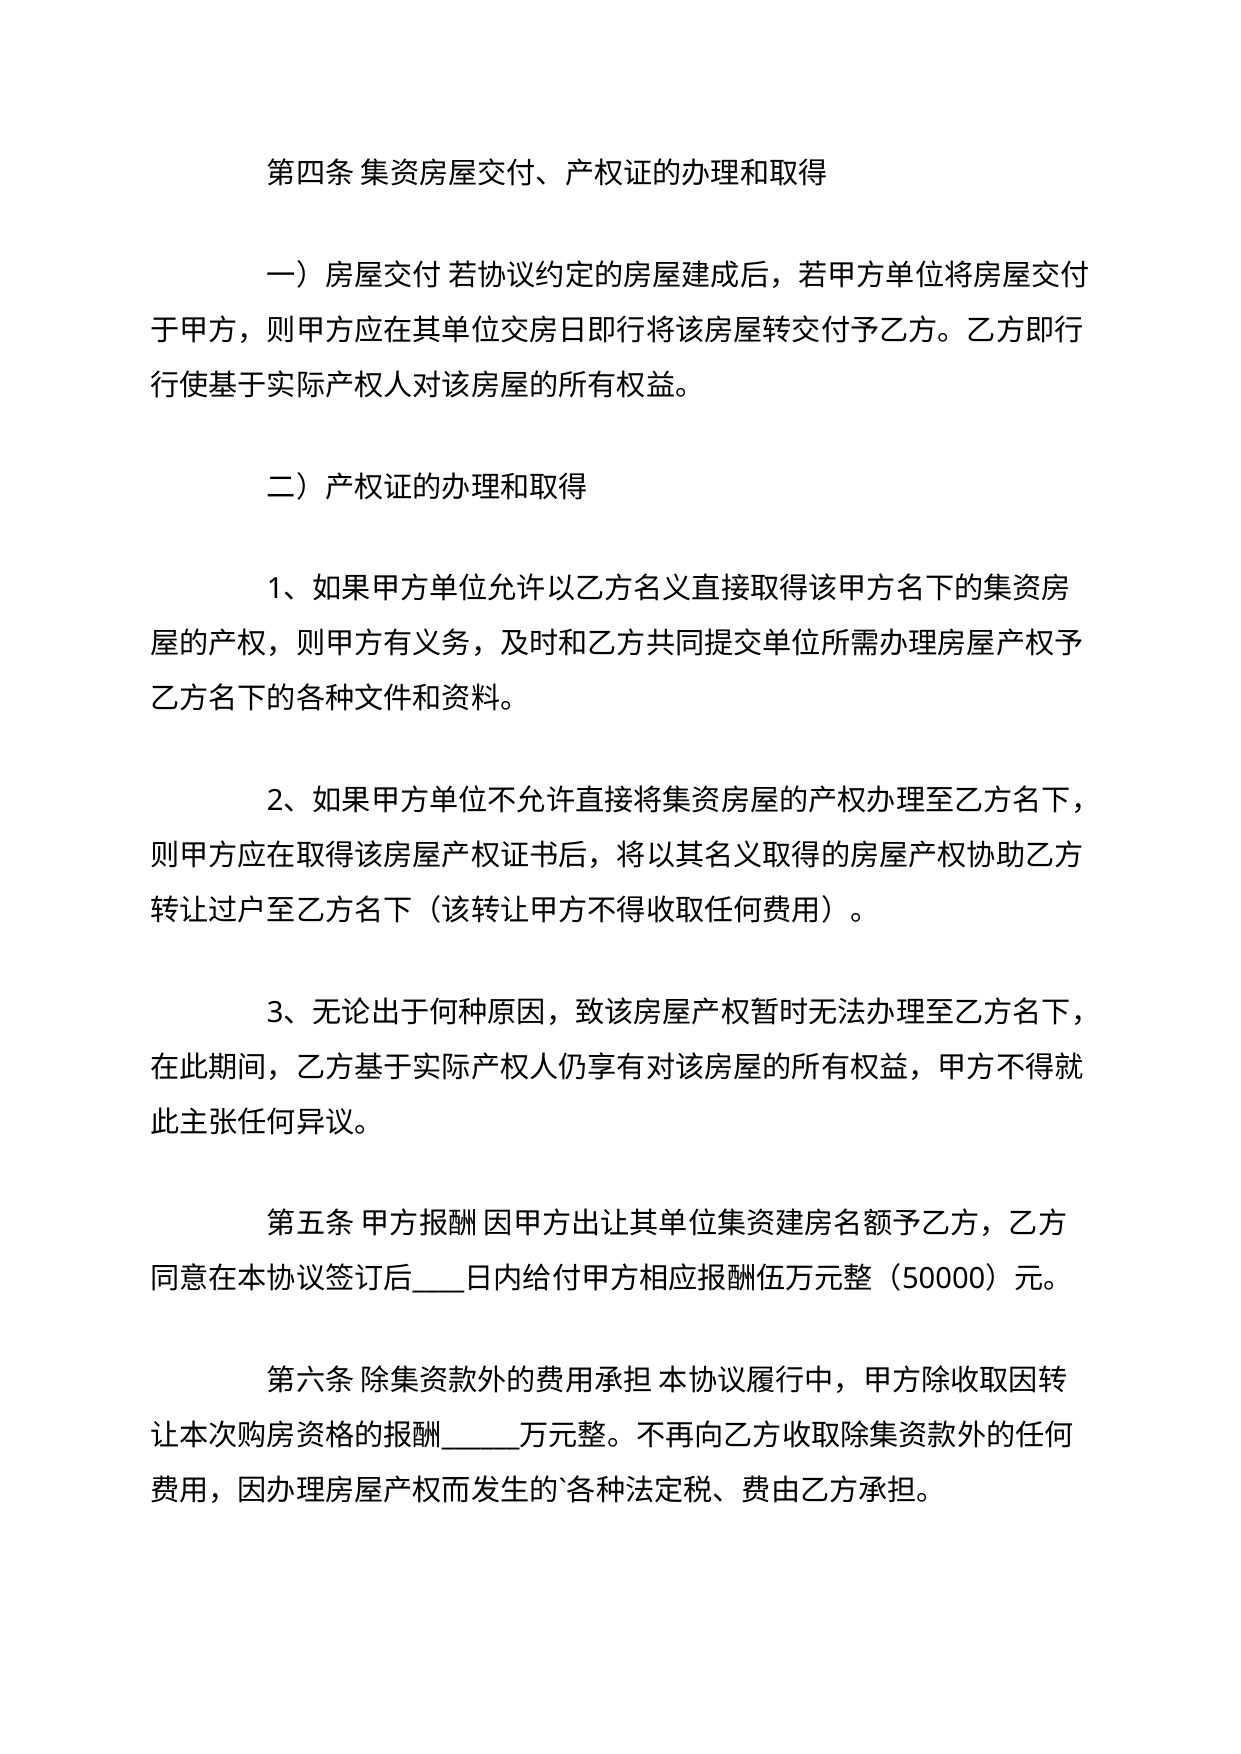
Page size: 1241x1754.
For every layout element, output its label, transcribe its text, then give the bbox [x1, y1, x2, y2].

text 二）产权证的办理和取得 [150, 463, 1090, 506]
text 第五条 甲方报酬 因甲方出让其单位集资建房名额予乙方，乙方同意在本协议签订后____日内给付甲方相应报酬伍万元整（50000）元。 [150, 1200, 1090, 1297]
text 第六条 除集资款外的费用承担 本协议履行中，甲方除收取因转让本次购房资格的报酬______万元整。不再向乙方收取除集资款外的任何费用，因办理房屋产权而发生的`各种法定税、费由乙方承担。 [150, 1357, 1090, 1509]
text 1、如果甲方单位允许以乙方名义直接取得该甲方名下的集资房屋的产权，则甲方有义务，及时和乙方共同提交单位所需办理房屋产权予乙方名下的各种文件和资料。 [150, 565, 1090, 717]
text 第四条 集资房屋交付、产权证的办理和取得 [150, 150, 1090, 192]
text 一）房屋交付 若协议约定的房屋建成后，若甲方单位将房屋交付于甲方，则甲方应在其单位交房日即行将该房屋转交付予乙方。乙方即行行使基于实际产权人对该房屋的所有权益。 [150, 252, 1090, 404]
text 3、无论出于何种原因，致该房屋产权暂时无法办理至乙方名下，在此期间，乙方基于实际产权人仍享有对该房屋的所有权益，甲方不得就此主张任何异议。 [150, 988, 1090, 1141]
text 2、如果甲方单位不允许直接将集资房屋的产权办理至乙方名下，则甲方应在取得该房屋产权证书后，将以其名义取得的房屋产权协助乙方转让过户至乙方名下（该转让甲方不得收取任何费用）。 [150, 777, 1090, 929]
